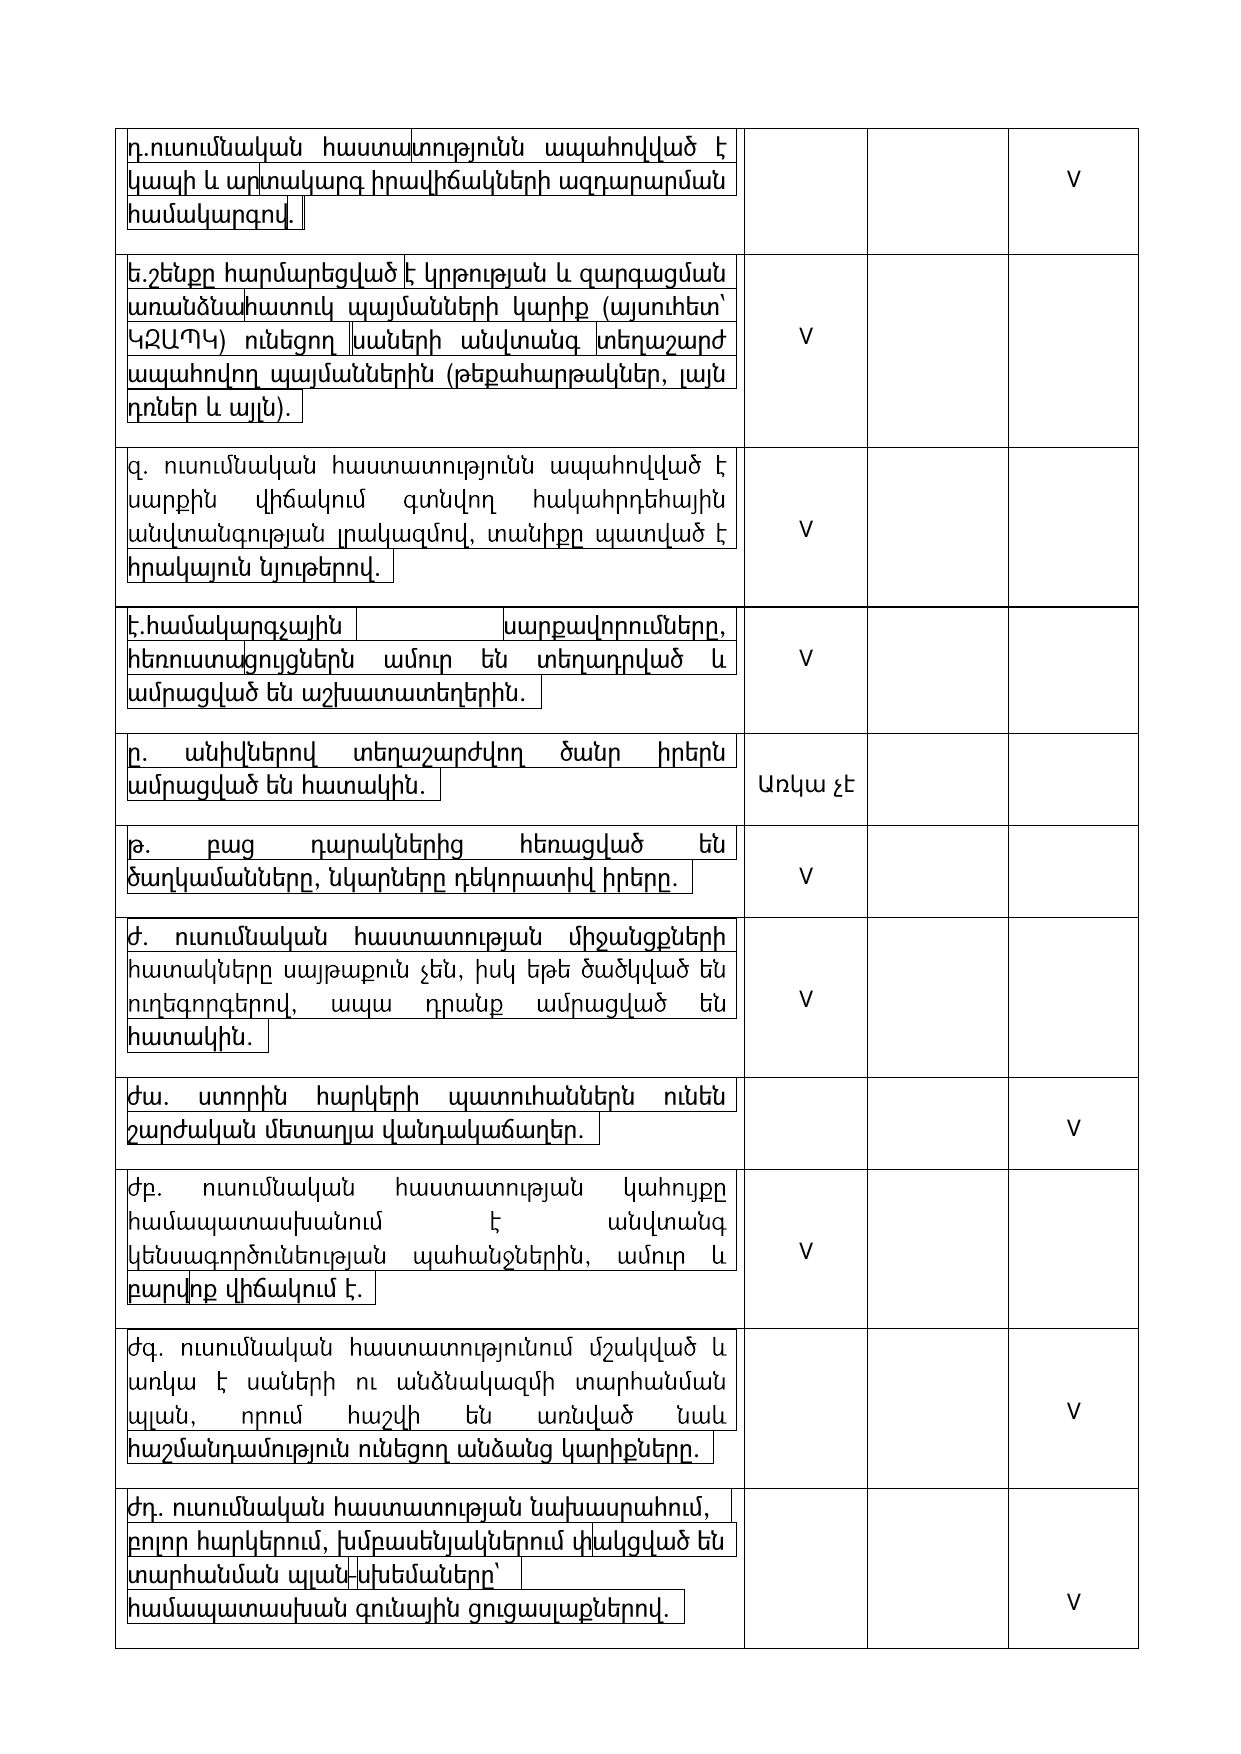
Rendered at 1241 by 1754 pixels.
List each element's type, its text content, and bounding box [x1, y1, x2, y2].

table_cell [868, 1329, 1008, 1488]
table_cell V [1009, 1489, 1138, 1647]
table_cell V [745, 1170, 867, 1328]
table_cell [745, 1078, 867, 1169]
table_cell [1009, 608, 1138, 733]
table_cell [116, 1489, 744, 1647]
table_header [116, 129, 744, 254]
table_cell [1009, 734, 1138, 825]
table_cell [868, 734, 1008, 825]
table_header V [1009, 129, 1138, 254]
table_cell [868, 1489, 1008, 1647]
table_cell [868, 918, 1008, 1077]
table_cell [1009, 448, 1138, 606]
table_cell [868, 608, 1008, 733]
table_cell [868, 1078, 1008, 1169]
table_cell [868, 1170, 1008, 1328]
table_cell [116, 734, 744, 825]
table_cell [868, 255, 1008, 447]
table_header [868, 129, 1008, 254]
table_cell V [745, 448, 867, 606]
table_cell Առկա չէ [745, 734, 867, 825]
table_cell [745, 1489, 867, 1647]
table_cell [1009, 255, 1138, 447]
table_cell V [745, 608, 867, 733]
table_cell V [1009, 1329, 1138, 1488]
table_cell [745, 1329, 867, 1488]
table_cell [116, 448, 744, 606]
table_cell V [745, 826, 867, 917]
table_cell [116, 255, 744, 447]
table_cell [116, 608, 744, 733]
table_header [745, 129, 867, 254]
table_cell [116, 1329, 744, 1488]
table_cell [116, 826, 744, 917]
table_cell V [745, 918, 867, 1077]
table_cell [116, 918, 744, 1077]
table_cell [116, 1170, 744, 1328]
table_cell V [745, 255, 867, 447]
table_cell [1009, 1170, 1138, 1328]
table_cell [868, 826, 1008, 917]
table_cell [116, 1078, 744, 1169]
table_cell V [1009, 1078, 1138, 1169]
table_cell [1009, 918, 1138, 1077]
table_cell [868, 448, 1008, 606]
table_cell [1009, 826, 1138, 917]
